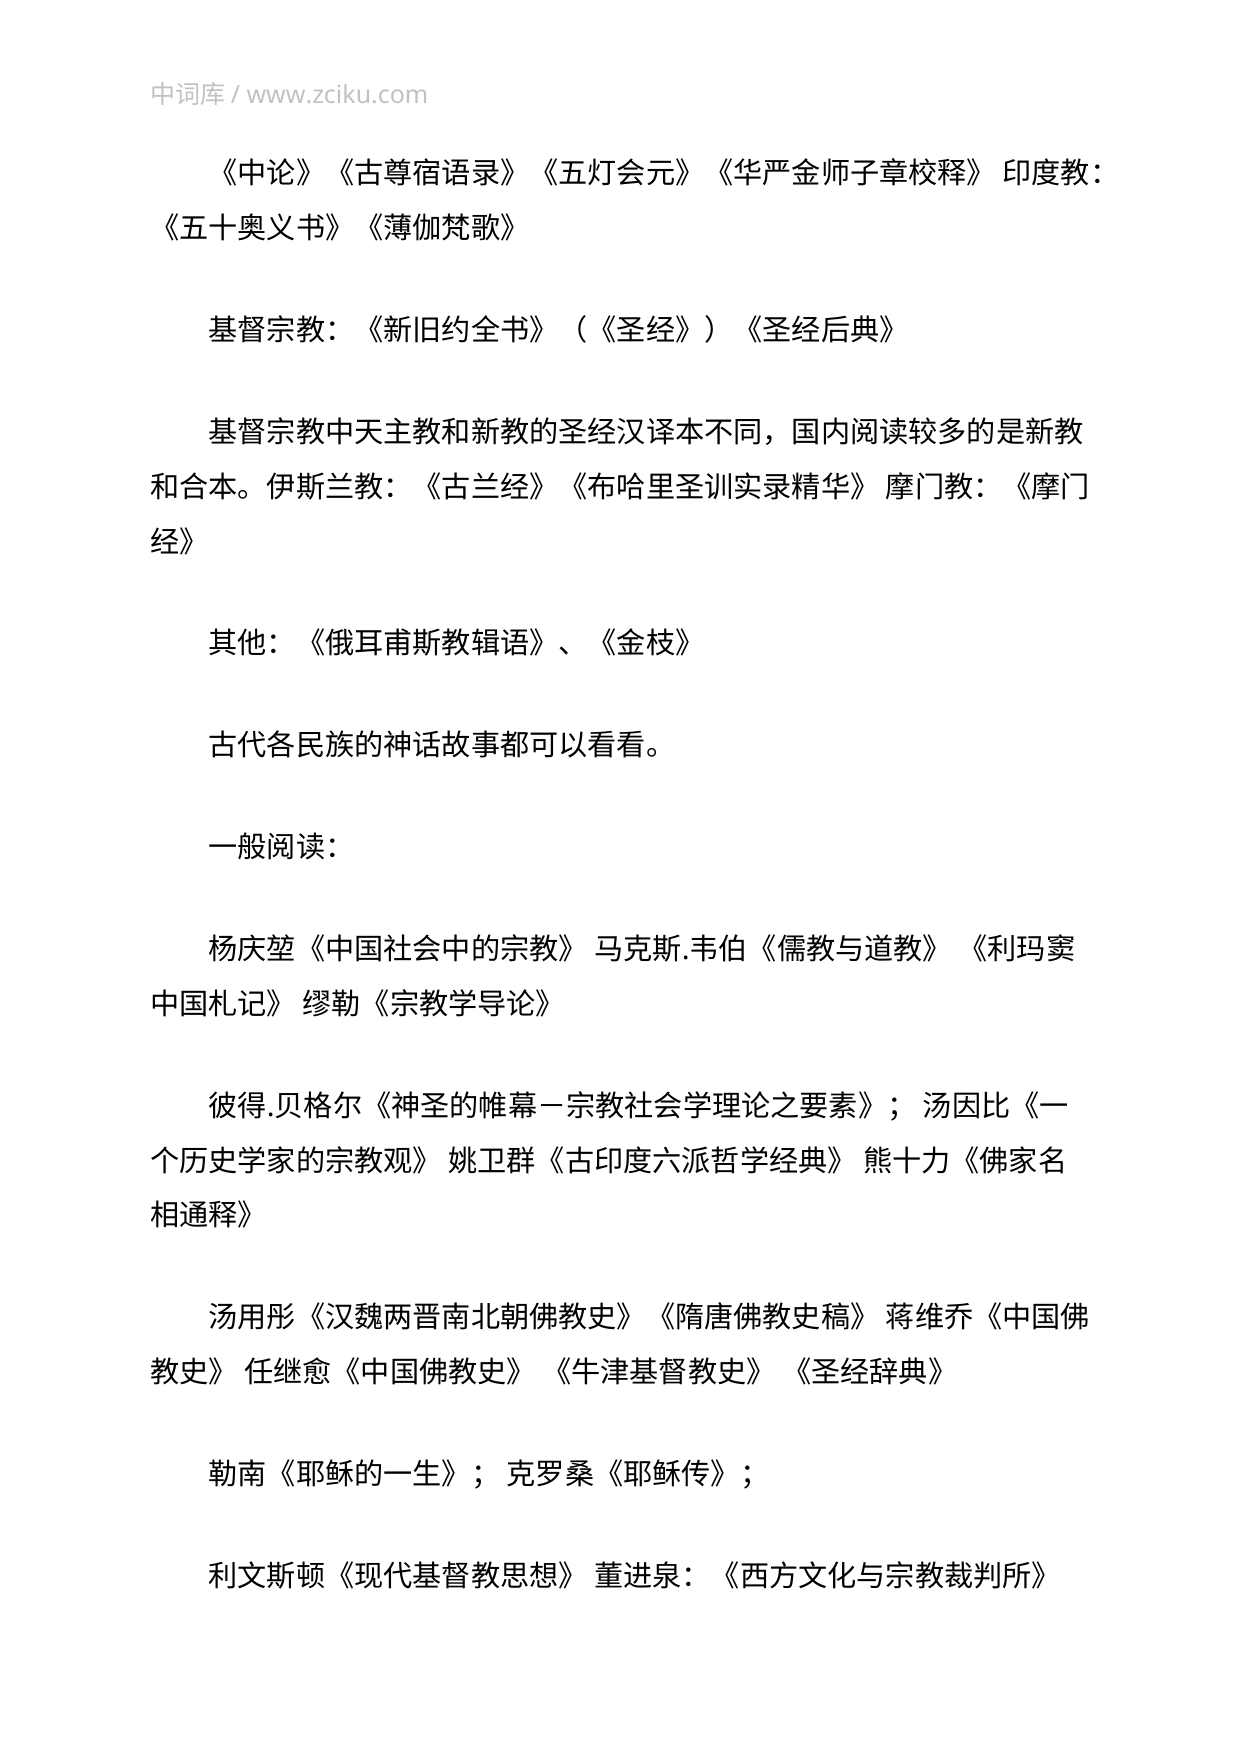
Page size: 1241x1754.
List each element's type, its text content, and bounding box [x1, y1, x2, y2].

text 彼得.贝格尔《神圣的帷幕－宗教社会学理论之要素》； 汤因比《一个历史学家的宗教观》 姚卫群《古印度六派哲学经典》 熊十力《佛家名相通释》 [150, 1082, 1090, 1234]
text 基督宗教：《新旧约全书》（《圣经》）《圣经后典》 [150, 307, 1090, 349]
text 勒南《耶稣的一生》； 克罗桑《耶稣传》； [150, 1450, 1090, 1493]
text 一般阅读： [150, 823, 1090, 866]
text 《中论》《古尊宿语录》《五灯会元》《华严金师子章校释》 印度教：《五十奥义书》《薄伽梵歌》 [150, 150, 1090, 247]
text 其他：《俄耳甫斯教辑语》、《金枝》 [150, 620, 1090, 662]
text 汤用彤《汉魏两晋南北朝佛教史》《隋唐佛教史稿》 蒋维乔《中国佛教史》 任继愈《中国佛教史》 《牛津基督教史》 《圣经辞典》 [150, 1294, 1090, 1391]
text 基督宗教中天主教和新教的圣经汉译本不同，国内阅读较多的是新教和合本。伊斯兰教：《古兰经》《布哈里圣训实录精华》 摩门教：《摩门经》 [150, 408, 1090, 561]
text 古代各民族的神话故事都可以看看。 [150, 722, 1090, 764]
text 利文斯顿《现代基督教思想》 董进泉：《西方文化与宗教裁判所》 [150, 1552, 1090, 1594]
text 杨庆堃《中国社会中的宗教》 马克斯.韦伯《儒教与道教》 《利玛窦中国札记》 缪勒《宗教学导论》 [150, 925, 1090, 1023]
